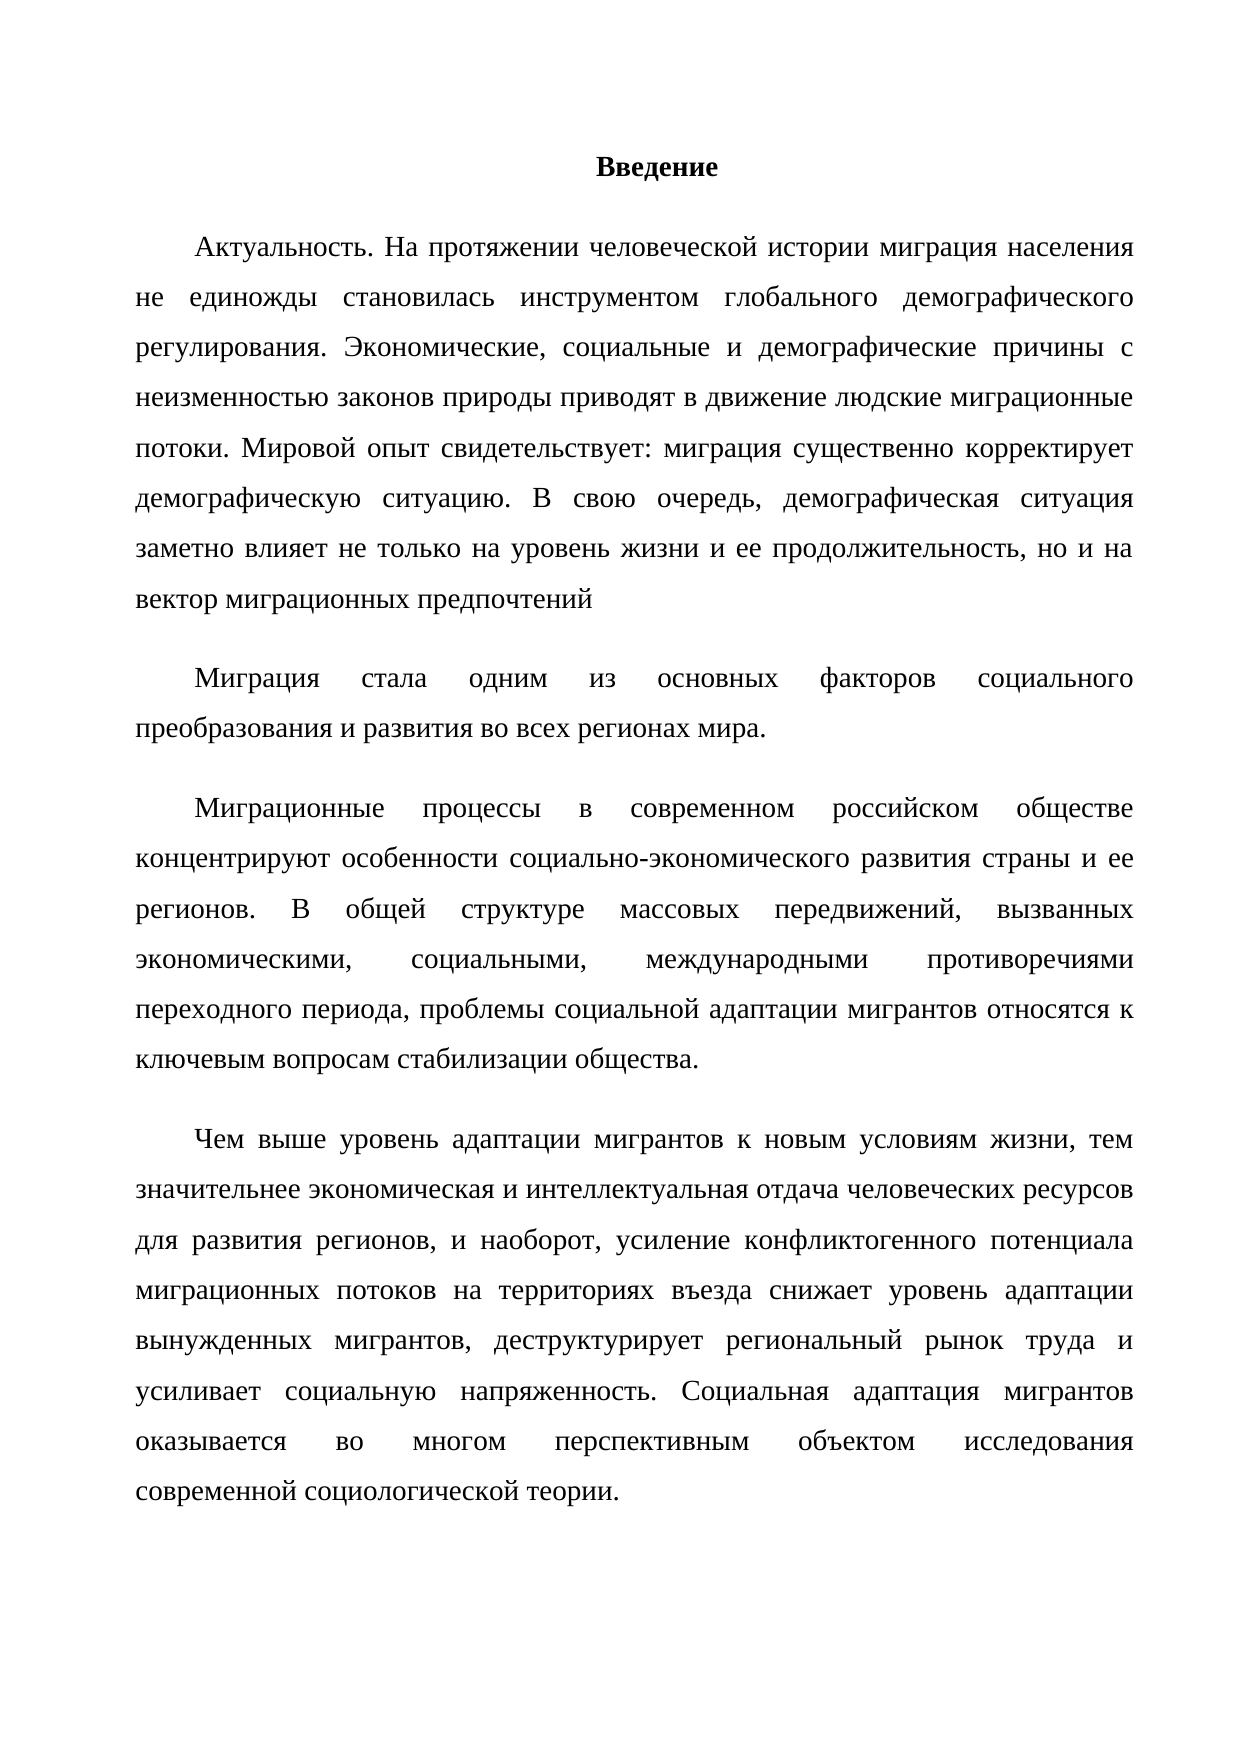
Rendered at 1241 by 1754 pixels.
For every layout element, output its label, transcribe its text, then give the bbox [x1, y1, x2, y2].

text Миграция стала одним из основных факторов социального преобразования и развития во всех регионах мира. [135, 660, 1134, 744]
text Актуальность. На протяжении человеческой истории миграция населения не единожды становилась инструментом глобального демографического регулирования. Экономические, социальные и демографические причины с неизменностью законов природы приводят в движение людские миграционные потоки. Мировой опыт свидетельствует: миграция существенно корректирует демографическую ситуацию. В свою очередь, демографическая ситуация заметно влияет не только на уровень жизни и ее продолжительность, но и на вектор миграционных предпочтений [135, 229, 1134, 614]
text Миграционные процессы в современном российском обществе концентрируют особенности социально-экономического развития страны и ее регионов. В общей структуре массовых передвижений, вызванных экономическими, социальными, международными противоречиями переходного периода, проблемы социальной адаптации мигрантов относятся к ключевым вопросам стабилизации общества. [135, 790, 1134, 1075]
text Чем выше уровень адаптации мигрантов к новым условиям жизни, тем значительнее экономическая и интеллектуальная отдача человеческих ресурсов для развития регионов, и наоборот, усиление конфликтогенного потенциала миграционных потоков на территориях въезда снижает уровень адаптации вынужденных мигрантов, деструктурирует региональный рынок труда и усиливает социальную напряженность. Социальная адаптация мигрантов оказывается во многом перспективным объектом исследования современной социологической теории. [135, 1121, 1134, 1507]
subtitle Введение [106, 149, 1134, 183]
